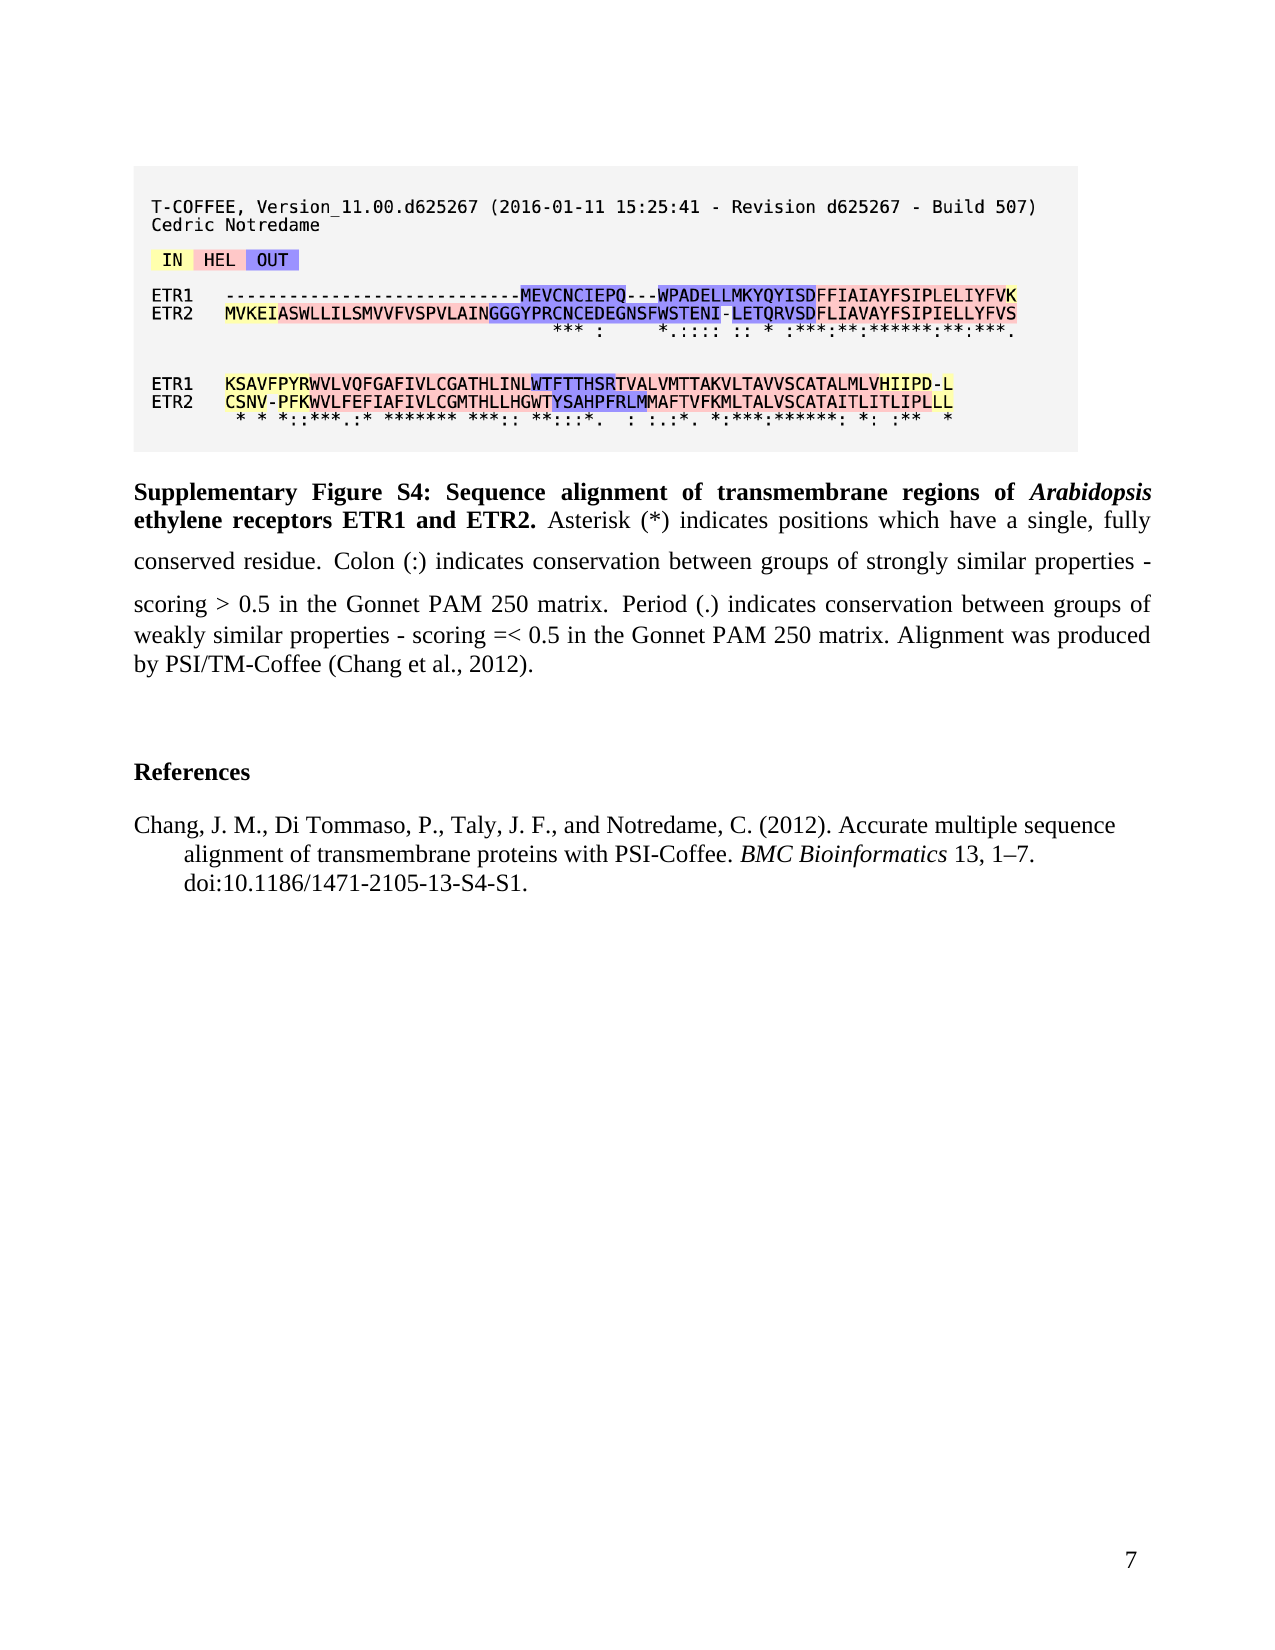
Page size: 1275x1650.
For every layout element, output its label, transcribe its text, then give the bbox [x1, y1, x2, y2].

text Chang, J. M., Di Tommaso, P., Taly, J. F., and Notredame, C. (2012). Accurate multiple sequence alignment of transmembrane proteins with PSI-Coffee. BMC Bioinformatics 13, 1–7. doi:10.1186/1471-2105-13-S4-S1. [133, 810, 1152, 897]
text Supplementary Figure S4: Sequence alignment of transmembrane regions of Arabidopsis ethylene receptors ETR1 and ETR2. Asterisk (*) indicates positions which have a single, fully conserved residue. Colon (:) indicates conservation between groups of strongly similar properties - scoring > 0.5 in the Gonnet PAM 250 matrix. Period (.) indicates conservation between groups of weakly similar properties - scoring =< 0.5 in the Gonnet PAM 250 matrix. Alignment was produced by PSI/TM-Coffee (Chang et al., 2012). [133, 477, 1152, 678]
text References [133, 757, 1152, 785]
picture [133, 166, 1078, 452]
